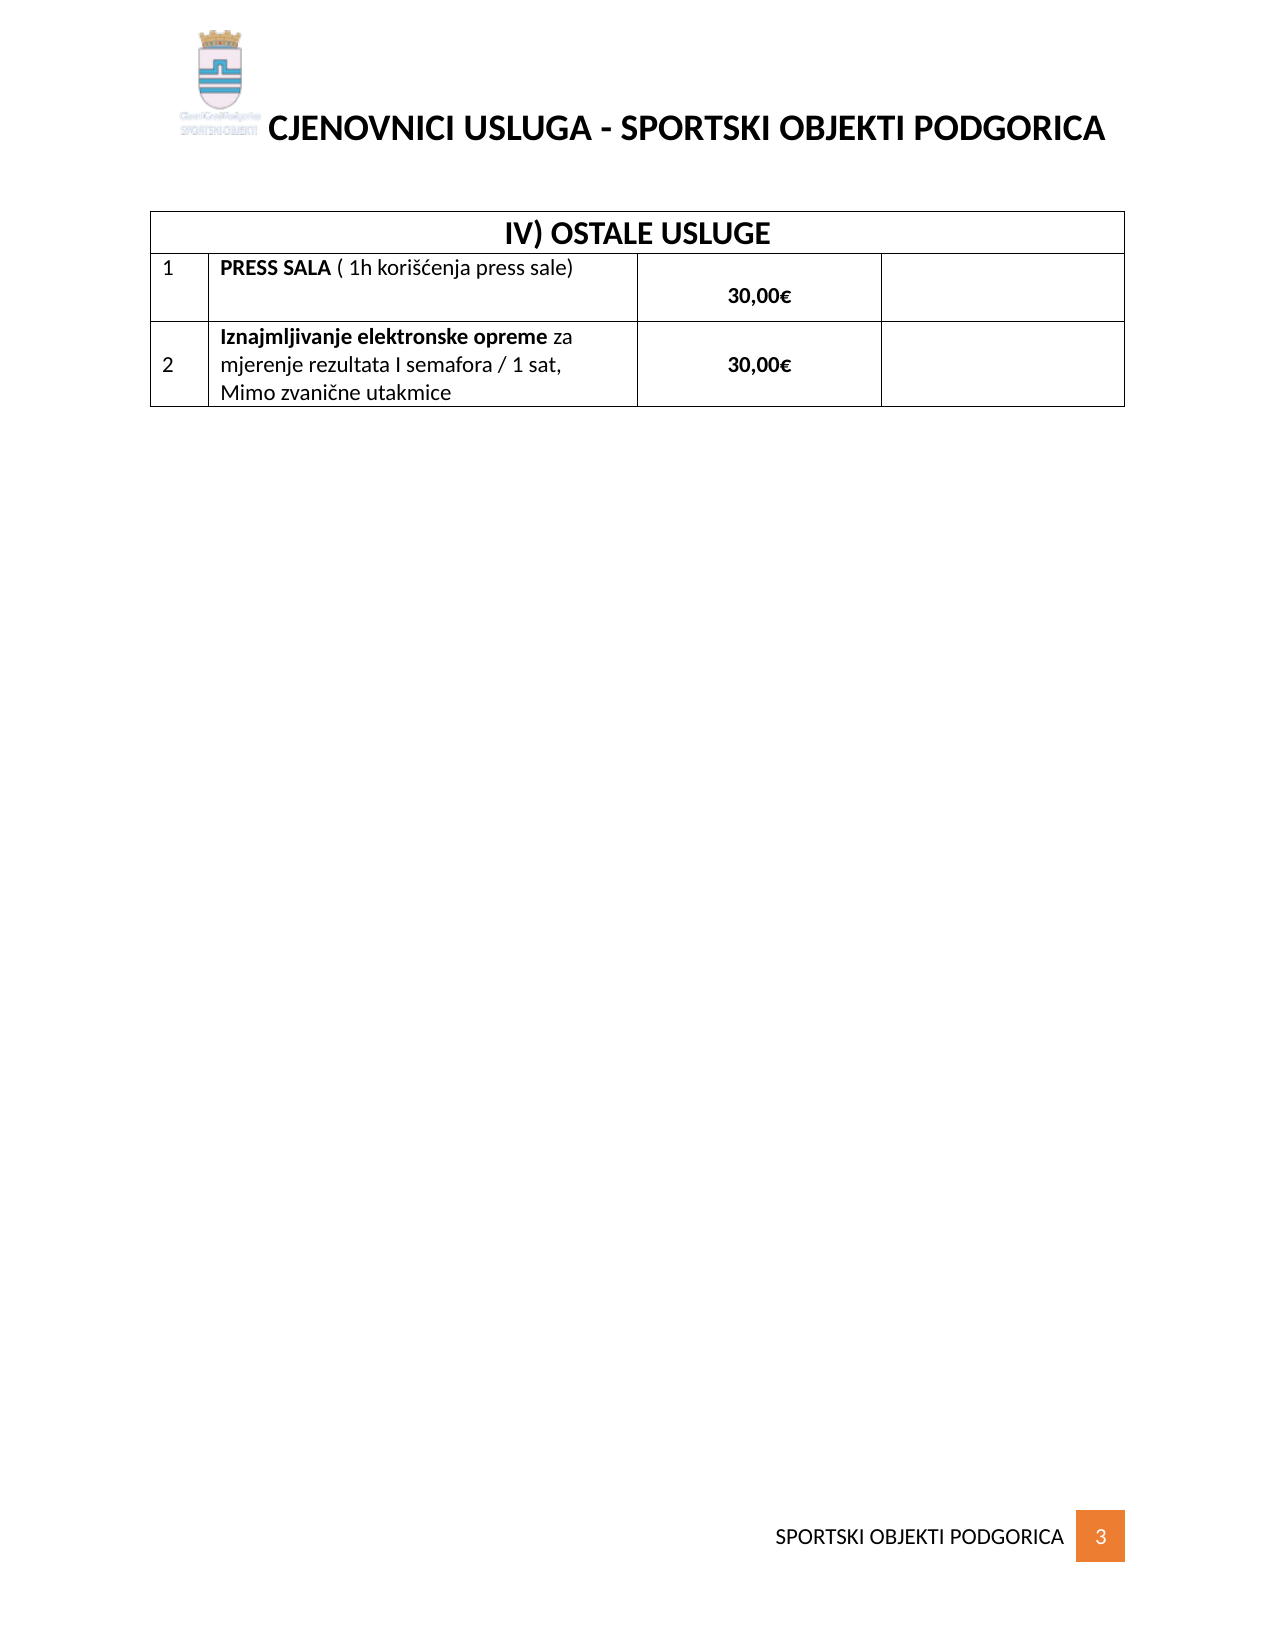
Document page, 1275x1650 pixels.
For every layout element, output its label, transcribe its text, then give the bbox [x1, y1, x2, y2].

table_header IV) OSTALE USLUGE [151, 212, 1124, 252]
table_cell PRESS SALA ( 1h korišćenja press sale) [209, 254, 637, 321]
table_cell 2 [151, 322, 208, 406]
table_cell [882, 322, 1124, 406]
picture [169, 30, 268, 140]
table_cell 30,00€ [638, 322, 881, 406]
table_cell 30,00€ [638, 254, 881, 321]
table_cell 1 [151, 254, 208, 321]
table_cell Iznajmljivanje elektronske opreme za mjerenje rezultata I semafora / 1 sat, Mimo zvanične utakmice [209, 322, 637, 406]
table_cell [882, 254, 1124, 321]
